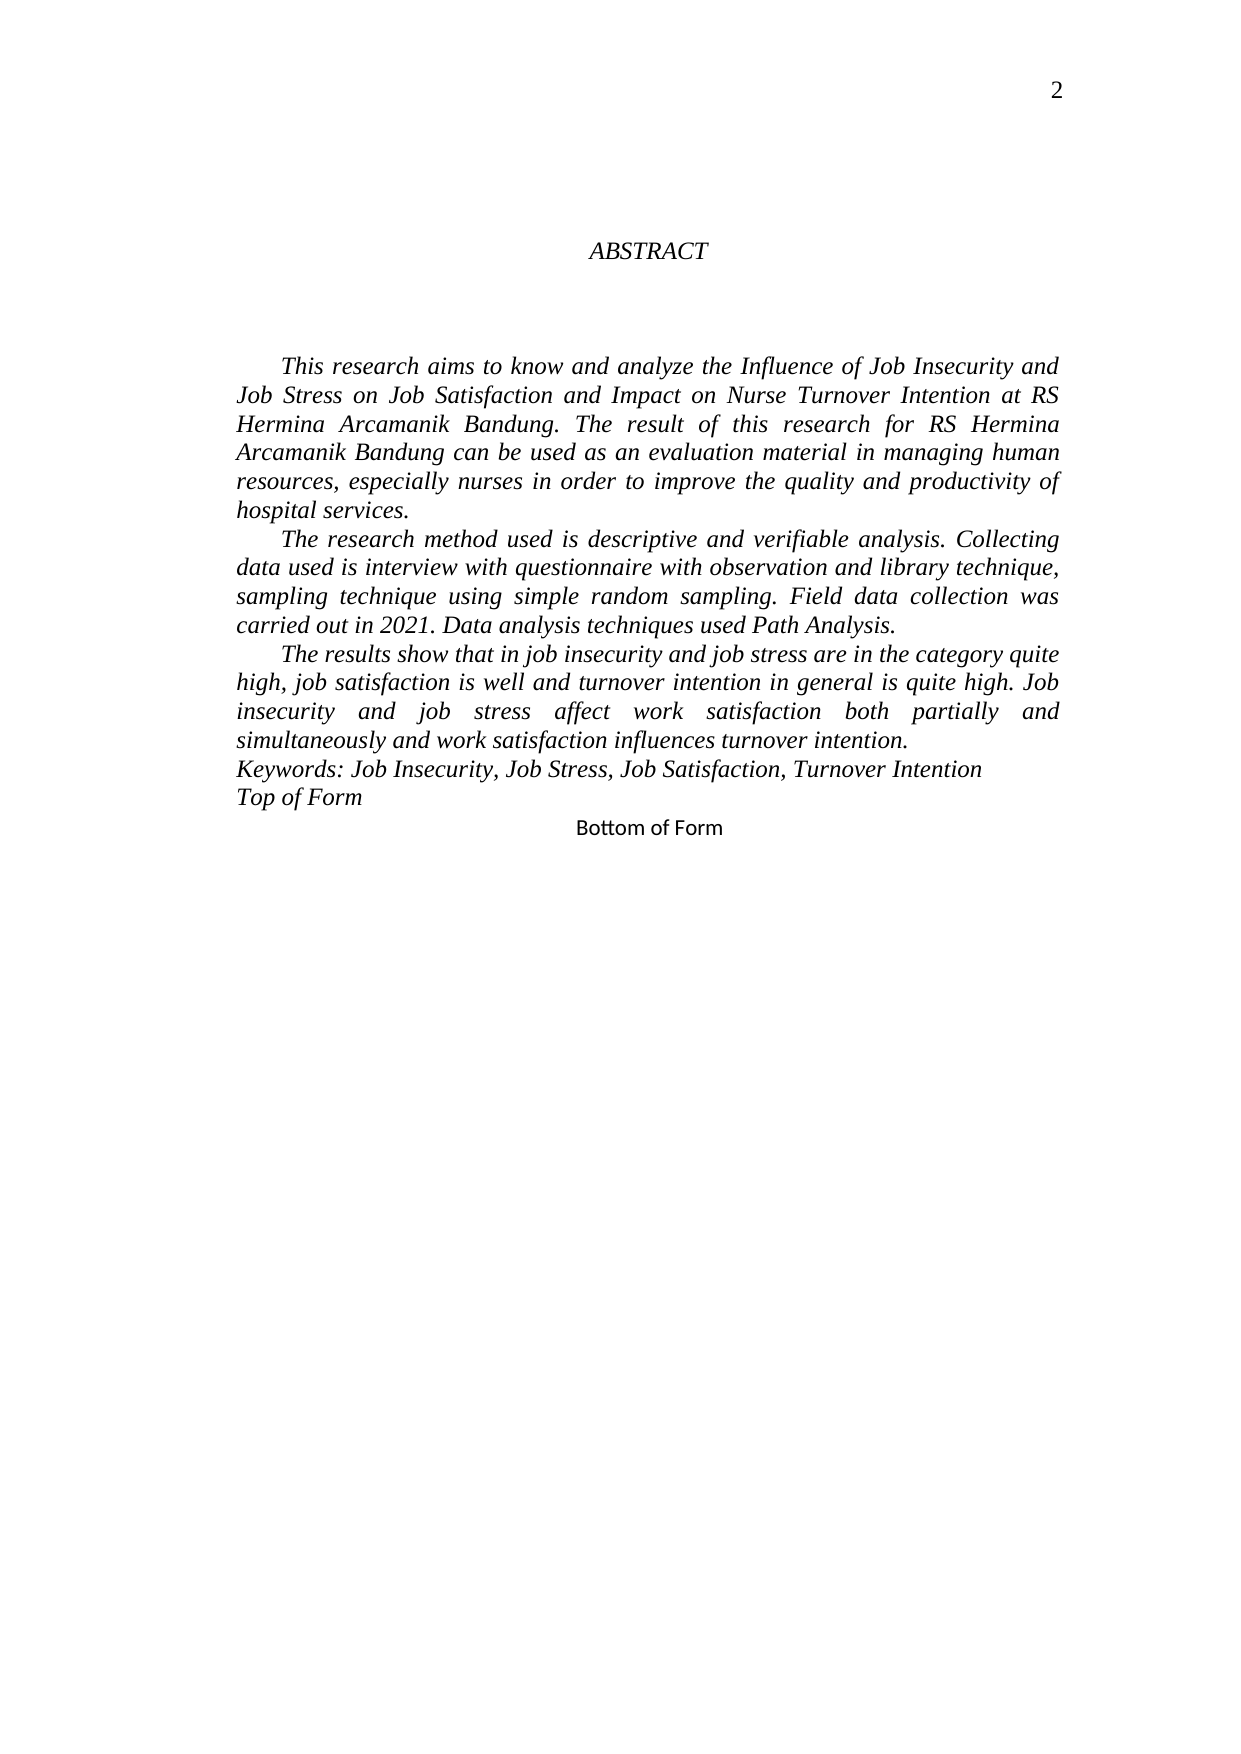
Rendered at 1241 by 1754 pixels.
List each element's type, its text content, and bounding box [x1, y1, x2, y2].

text ABSTRACT [236, 236, 1063, 265]
text The research method used is descriptive and verifiable analysis. Collecting data used is interview with questionnaire with observation and library technique, sampling technique using simple random sampling. Field data collection was carried out in 2021. Data analysis techniques used Path Analysis. [236, 524, 1063, 639]
text Top of Form [236, 782, 1063, 813]
text Keywords: Job Insecurity, Job Stress, Job Satisfaction, Turnover Intention [236, 754, 1063, 782]
text This research aims to know and analyze the Influence of Job Insecurity and Job Stress on Job Satisfaction and Impact on Nurse Turnover Intention at RS Hermina Arcamanik Bandung. The result of this research for RS Hermina Arcamanik Bandung can be used as an evaluation material in managing human resources, especially nurses in order to improve the quality and productivity of hospital services. [236, 351, 1063, 524]
text Bottom of Form [236, 813, 1063, 841]
text The results show that in job insecurity and job stress are in the category quite high, job satisfaction is well and turnover intention in general is quite high. Job insecurity and job stress affect work satisfaction both partially and simultaneously and work satisfaction influences turnover intention. [236, 639, 1063, 754]
